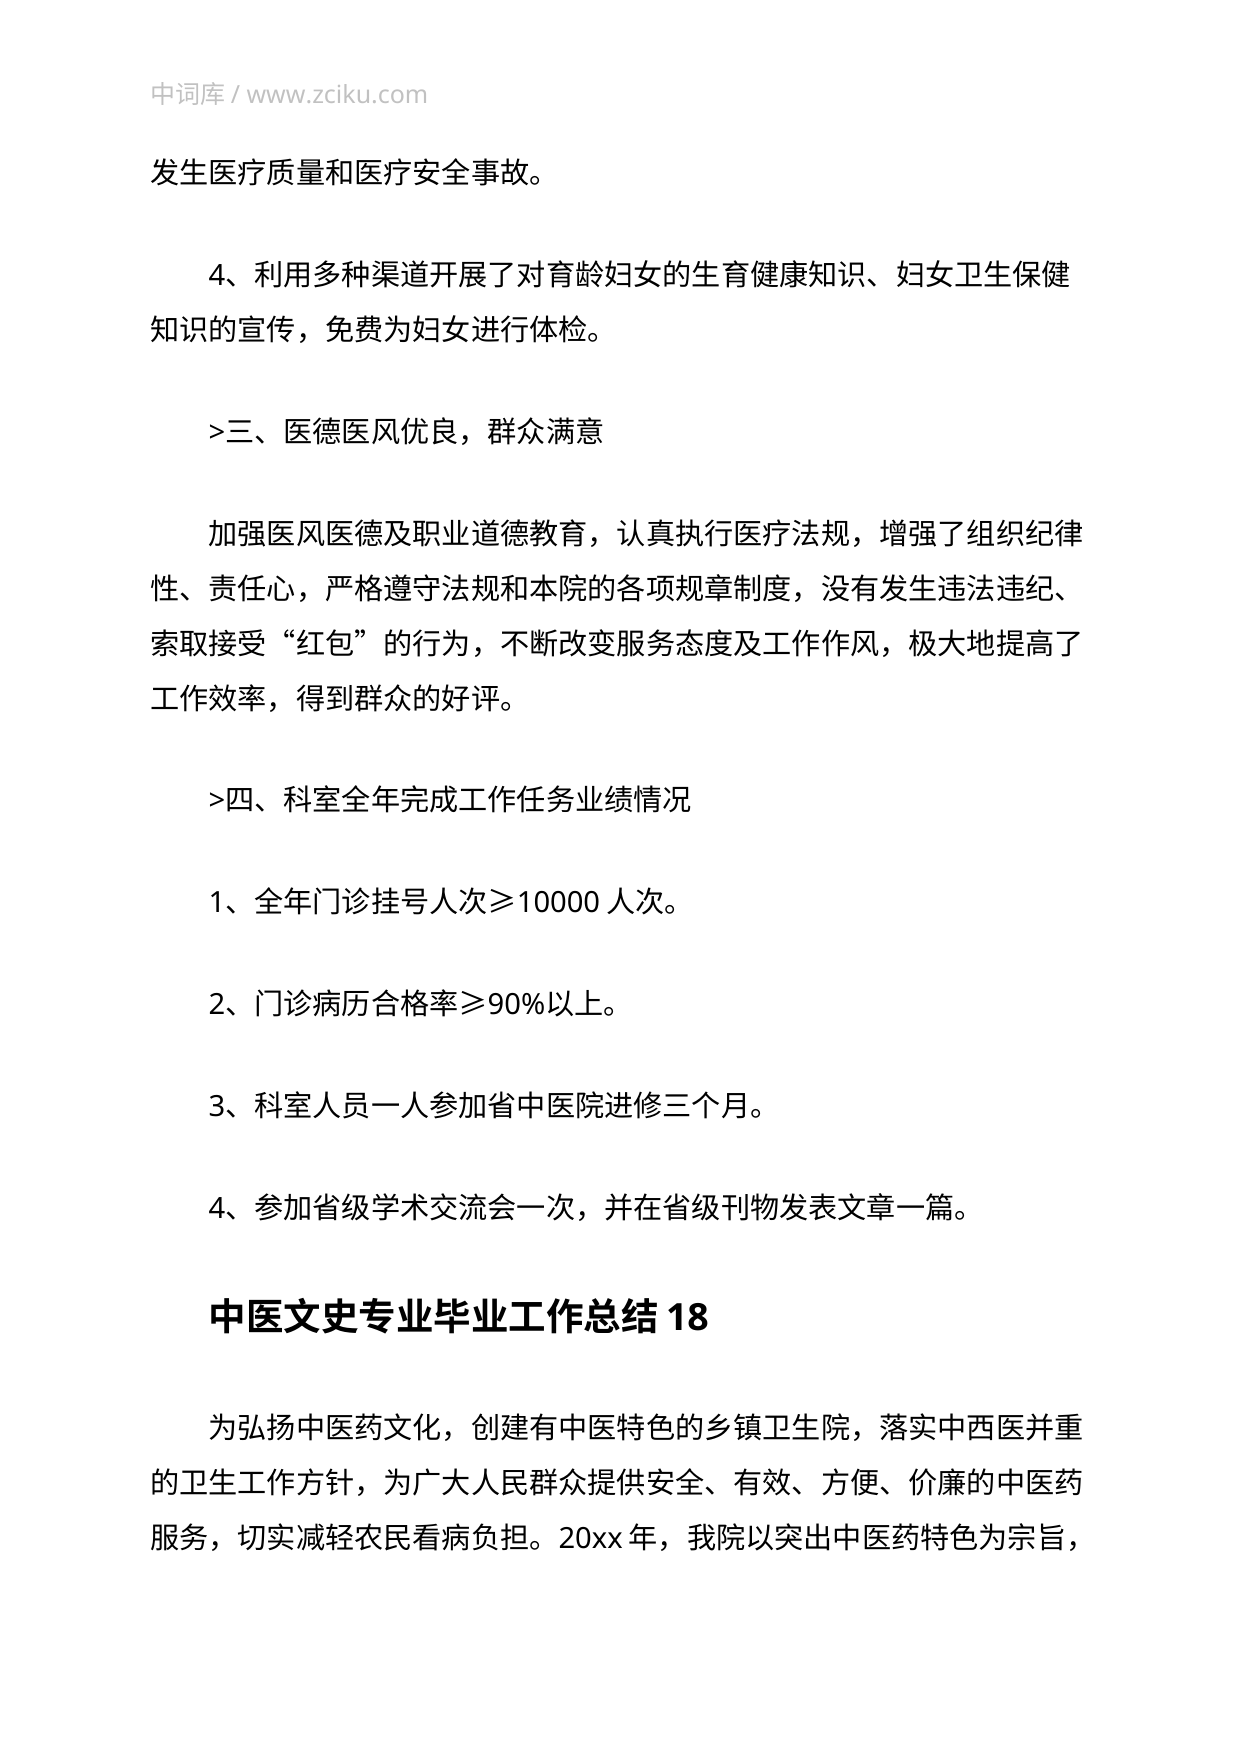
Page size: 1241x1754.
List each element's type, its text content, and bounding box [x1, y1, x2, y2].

text 3、科室人员一人参加省中医院进修三个月。 [150, 1083, 1090, 1125]
text 1、全年门诊挂号人次≥10000人次。 [150, 879, 1090, 921]
text 中医文史专业毕业工作总结18 [150, 1287, 1090, 1341]
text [150, 1404, 1090, 1557]
text 加强医风医德及职业道德教育，认真执行医疗法规，增强了组织纪律性、责任心，严格遵守法规和本院的各项规章制度，没有发生违法违纪、索取接受“红包”的行为，不断改变服务态度及工作作风，极大地提高了工作效率，得到群众的好评。 [150, 511, 1090, 717]
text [150, 150, 1090, 192]
text >四、科室全年完成工作任务业绩情况 [150, 777, 1090, 819]
text 4、利用多种渠道开展了对育龄妇女的生育健康知识、妇女卫生保健知识的宣传，免费为妇女进行体检。 [150, 252, 1090, 349]
text 2、门诊病历合格率≥90%以上。 [150, 981, 1090, 1023]
text 4、参加省级学术交流会一次，并在省级刊物发表文章一篇。 [150, 1185, 1090, 1227]
text >三、医德医风优良，群众满意 [150, 408, 1090, 451]
